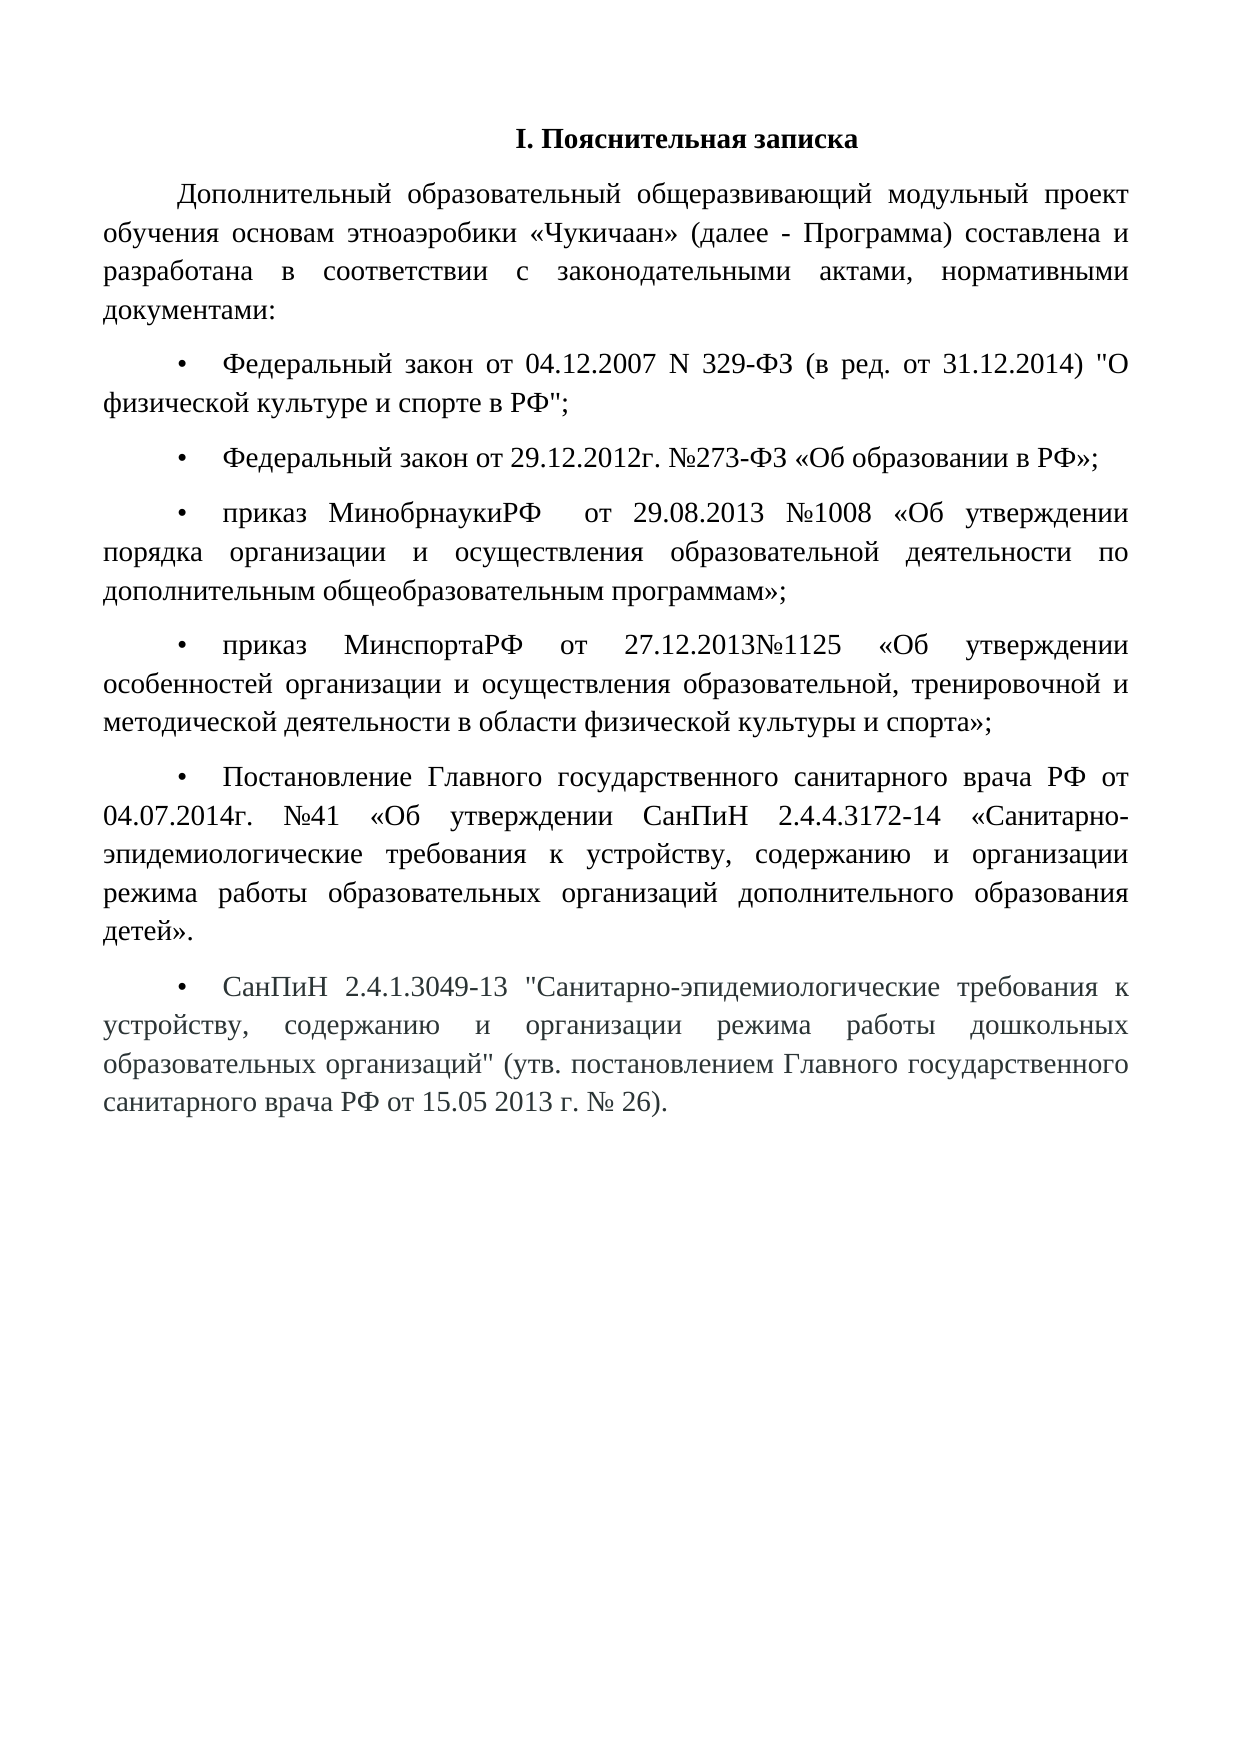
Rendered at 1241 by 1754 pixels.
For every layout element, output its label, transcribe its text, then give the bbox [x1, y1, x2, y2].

text I. Пояснительная записка [134, 121, 1165, 154]
text Дополнительный образовательный общеразвивающий модульный проект обучения основам этноаэробики «Чукичаан» (далее - Программа) составлена и разработана в соответствии с законодательными актами, нормативными документами: [103, 176, 1129, 326]
list Федеральный закон от 04.12.2007 N 329-ФЗ (в ред. от 31.12.2014) "О физической культуре и спорте в РФ"; [103, 347, 1129, 419]
list приказ МинобрнаукиРФ от 29.08.2013 №1008 «Об утверждении порядка организации и осуществления образовательной деятельности по дополнительным общеобразовательным программам»; [103, 496, 1129, 606]
list Федеральный закон от 29.12.2012г. №273-ФЗ «Об образовании в РФ»; [103, 440, 1129, 474]
list Постановление Главного государственного санитарного врача РФ от 04.07.2014г. №41 «Об утверждении СанПиН 2.4.4.3172-14 «Санитарно-эпидемиологические требования к устройству, содержанию и организации режима работы образовательных организаций дополнительного образования детей». [103, 759, 1129, 947]
list СанПиН 2.4.1.3049-13 "Санитарно-эпидемиологические требования к устройству, содержанию и организации режима работы дошкольных образовательных организаций" (утв. постановлением Главного государственного санитарного врача РФ от 15.05 2013 г. № 26). [103, 969, 1129, 1118]
list приказ МинспортаРФ от 27.12.2013№1125 «Об утверждении особенностей организации и осуществления образовательной, тренировочной и методической деятельности в области физической культуры и спорта»; [103, 627, 1129, 738]
